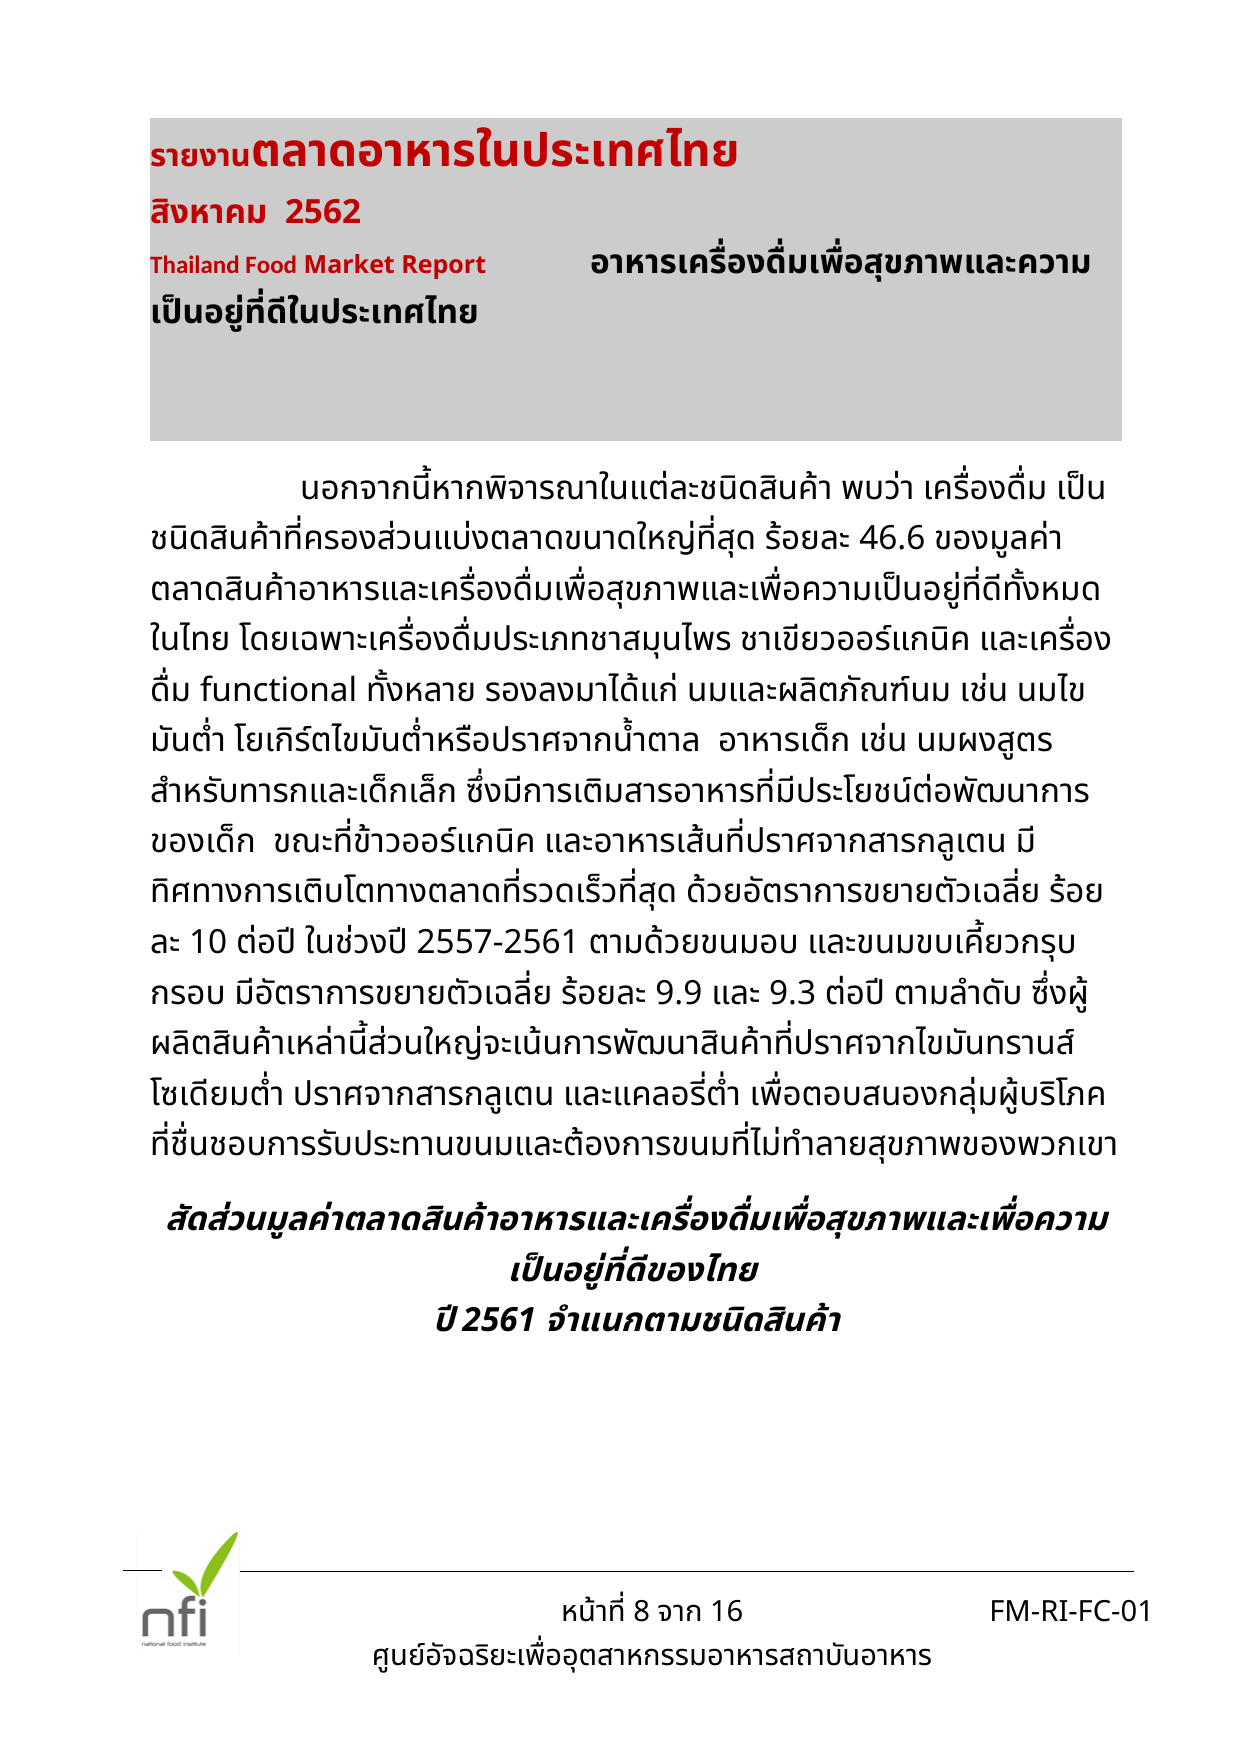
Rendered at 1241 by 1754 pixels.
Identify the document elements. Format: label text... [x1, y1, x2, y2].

picture [134, 1528, 243, 1654]
text สัดส่วนมูลค่าตลาดสินค้าอาหารและเครื่องดื่มเพื่อสุขภาพและเพื่อความเป็นอยู่ที่ดีของไทย ปี 2561 จำแนกตามชนิดสินค้า [150, 1195, 1122, 1347]
text นอกจากนี้หากพิจารณาในแต่ละชนิดสินค้า พบว่า เครื่องดื่ม เป็นชนิดสินค้าที่ครองส่วนแบ่งตลาดขนาดใหญ่ที่สุด ร้อยละ 46.6 ของมูลค่าตลาดสินค้าอาหารและเครื่องดื่มเพื่อสุขภาพและเพื่อความเป็นอยู่ที่ดีทั้งหมดในไทย โดยเฉพาะเครื่องดื่มประเภทชาสมุนไพร ชาเขียวออร์แกนิค และเครื่องดื่ม functional ทั้งหลาย รองลงมาได้แก่ นมและผลิตภัณฑ์นม เช่น นมไขมันต่ำ โยเกิร์ตไขมันต่ำหรือปราศจากน้ำตาล อาหารเด็ก เช่น นมผงสูตรสำหรับทารกและเด็กเล็ก ซึ่งมีการเติมสารอาหารที่มีประโยชน์ต่อพัฒนาการของเด็ก ขณะที่ข้าวออร์แกนิค และอาหารเส้นที่ปราศจากสารกลูเตน มีทิศทางการเติบโตทางตลาดที่รวดเร็วที่สุด ด้วยอัตราการขยายตัวเฉลี่ย ร้อยละ 10 ต่อปี ในช่วงปี 2557-2561 ตามด้วยขนมอบ และขนมขบเคี้ยวกรุบกรอบ มีอัตราการขยายตัวเฉลี่ย ร้อยละ 9.9 และ 9.3 ต่อปี ตามลำดับ ซึ่งผู้ผลิตสินค้าเหล่านี้ส่วนใหญ่จะเน้นการพัฒนาสินค้าที่ปราศจากไขมันทรานส์ โซเดียมต่ำ ปราศจากสารกลูเตน และแคลอรี่ต่ำ เพื่อตอบสนองกลุ่มผู้บริโภคที่ชื่นชอบการรับประทานขนมและต้องการขนมที่ไม่ทำลายสุขภาพของพวกเขา [150, 464, 1122, 1170]
